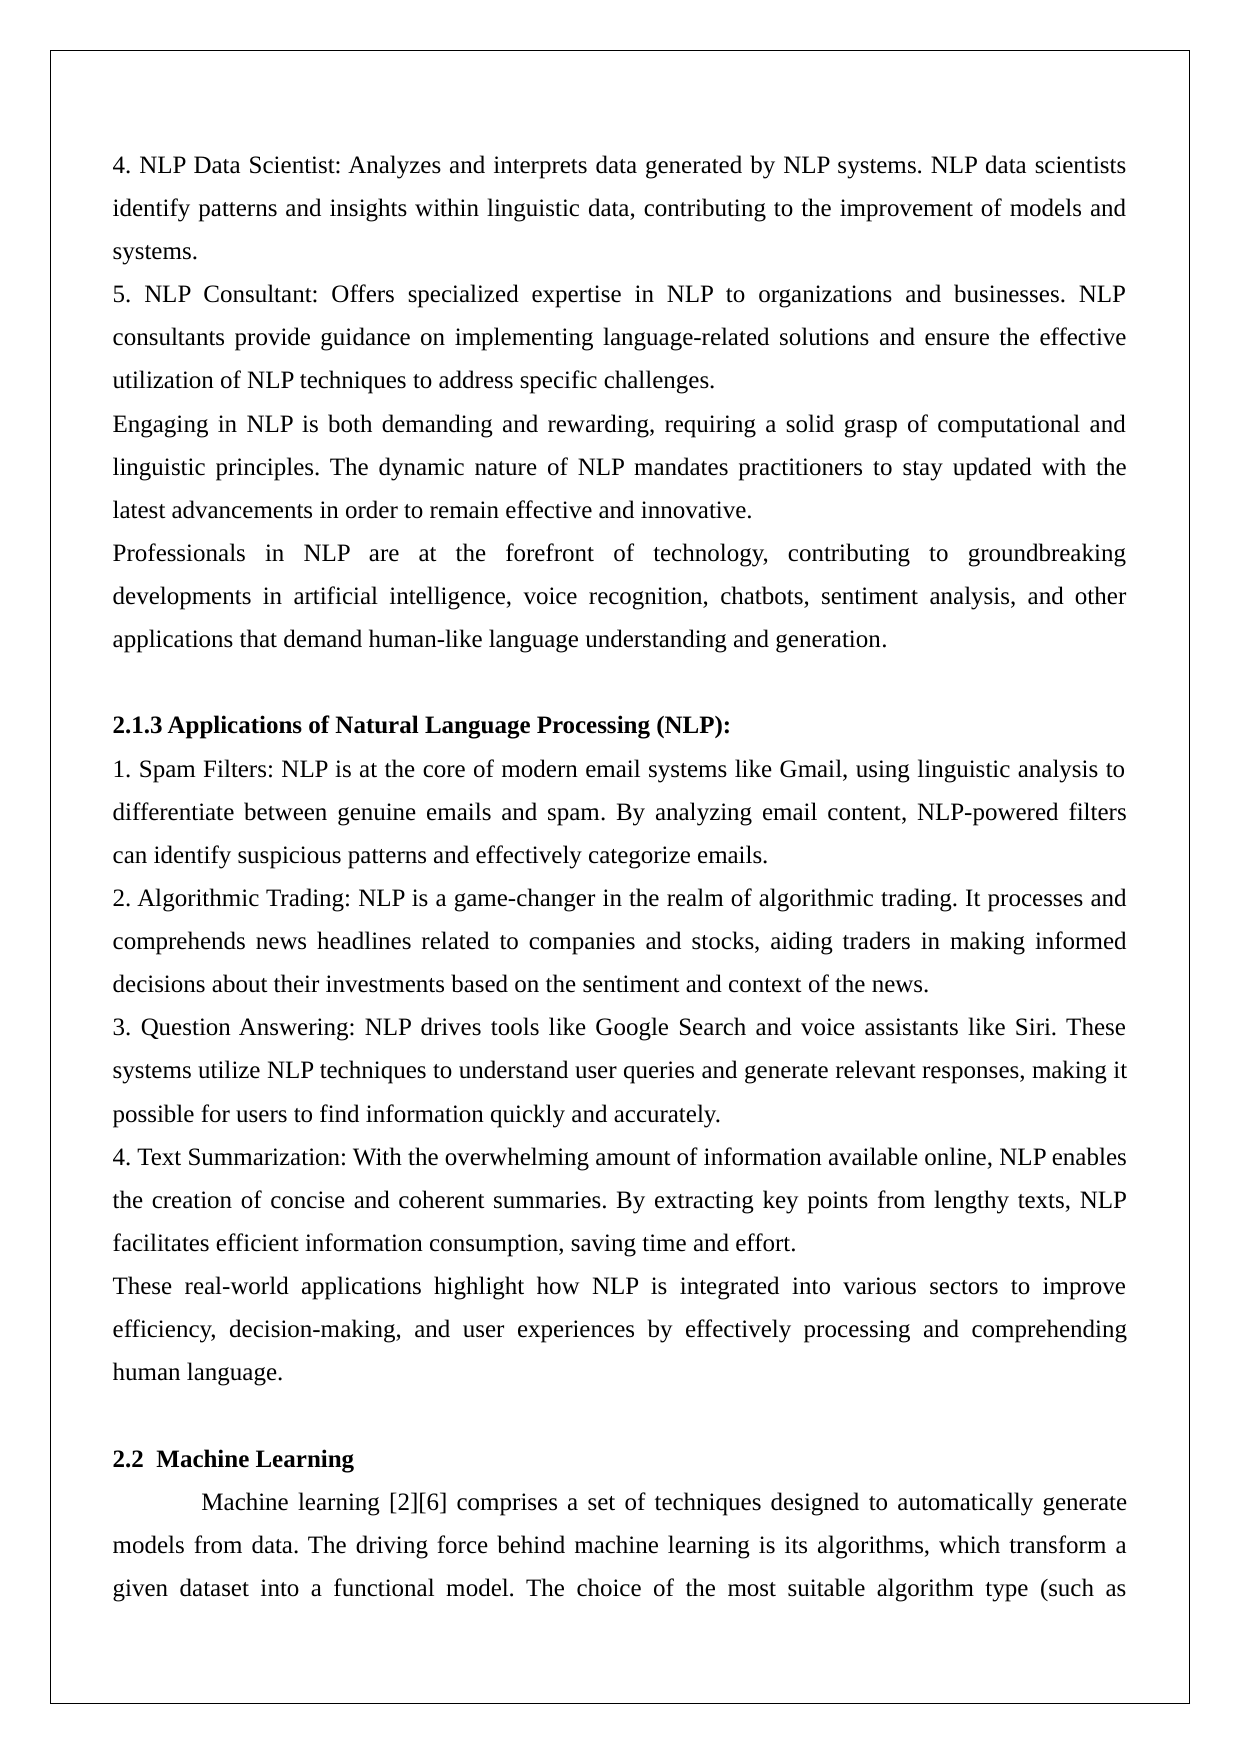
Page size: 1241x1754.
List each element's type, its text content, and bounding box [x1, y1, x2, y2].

text 4. NLP Data Scientist: Analyzes and interprets data generated by NLP systems. NLP data scientists identify patterns and insights within linguistic data, contributing to the improvement of models and systems. [112, 150, 1128, 265]
text These real-world applications highlight how NLP is integrated into various sectors to improve efficiency, decision-making, and user experiences by effectively processing and comprehending human language. [112, 1271, 1128, 1386]
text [112, 1487, 1128, 1602]
text 2.2 Machine Learning [112, 1444, 1128, 1472]
text 2. Algorithmic Trading: NLP is a game-changer in the realm of algorithmic trading. It processes and comprehends news headlines related to companies and stocks, aiding traders in making informed decisions about their investments based on the sentiment and context of the news. [112, 883, 1128, 998]
text 3. Question Answering: NLP drives tools like Google Search and voice assistants like Siri. These systems utilize NLP techniques to understand user queries and generate relevant responses, making it possible for users to find information quickly and accurately. [112, 1012, 1128, 1127]
text Professionals in NLP are at the forefront of technology, contributing to groundbreaking developments in artificial intelligence, voice recognition, chatbots, sentiment analysis, and other applications that demand human-like language understanding and generation. [112, 538, 1128, 653]
text 4. Text Summarization: With the overwhelming amount of information available online, NLP enables the creation of concise and coherent summaries. By extracting key points from lengthy texts, NLP facilitates efficient information consumption, saving time and effort. [112, 1142, 1128, 1257]
text Engaging in NLP is both demanding and rewarding, requiring a solid grasp of computational and linguistic principles. The dynamic nature of NLP mandates practitioners to stay updated with the latest advancements in order to remain effective and innovative. [112, 409, 1128, 524]
text 2.1.3 Applications of Natural Language Processing (NLP): [112, 711, 1128, 739]
text 5. NLP Consultant: Offers specialized expertise in NLP to organizations and businesses. NLP consultants provide guidance on implementing language-related solutions and ensure the effective utilization of NLP techniques to address specific challenges. [112, 279, 1128, 394]
text 1. Spam Filters: NLP is at the core of modern email systems like Gmail, using linguistic analysis to differentiate between genuine emails and spam. By analyzing email content, NLP-powered filters can identify suspicious patterns and effectively categorize emails. [112, 754, 1128, 869]
